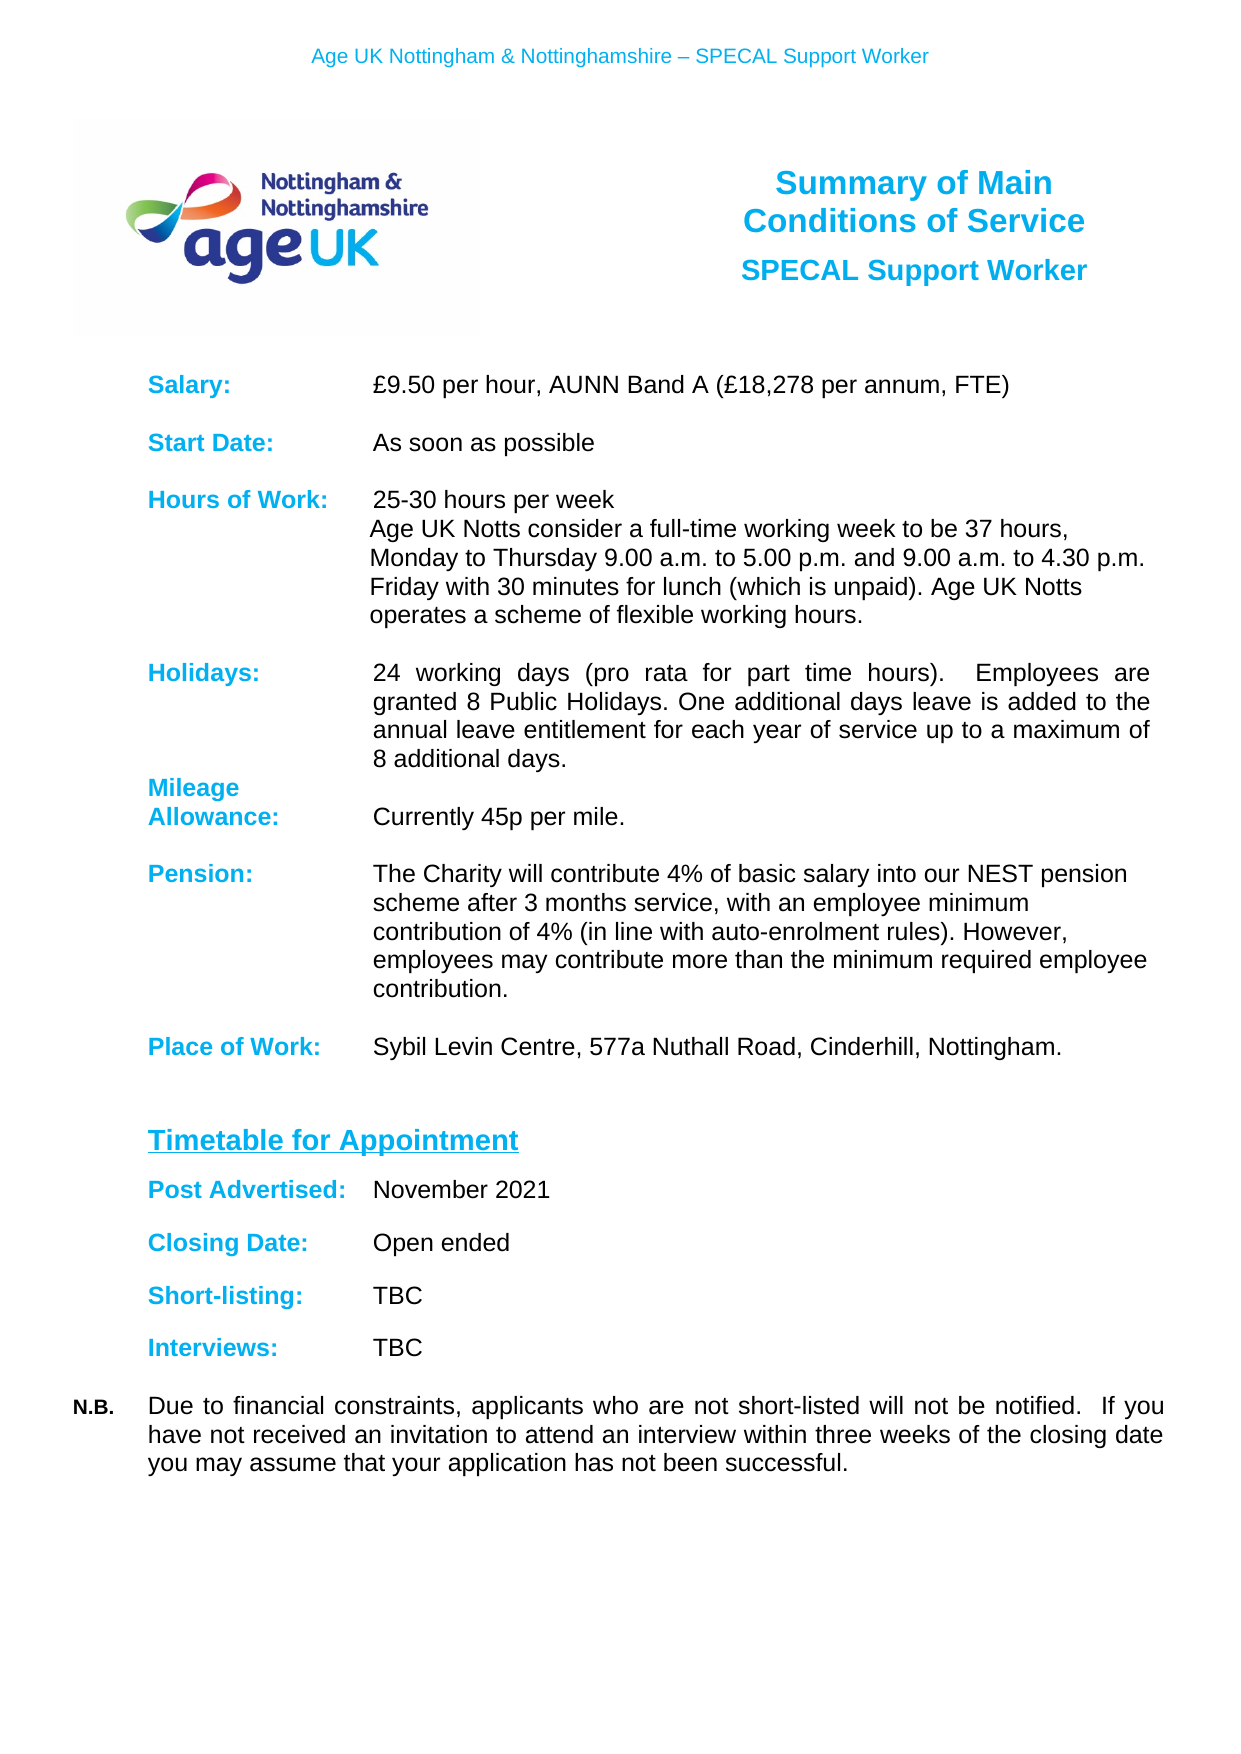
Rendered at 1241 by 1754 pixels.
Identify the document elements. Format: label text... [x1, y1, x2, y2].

text Closing Date: Open ended [148, 1228, 1093, 1257]
text Age UK Notts consider a full-time working week to be 37 hours, Monday to Thursday 9.00 a.m. to 5.00 p.m. and 9.00 a.m. to 4.30 p.m. Friday with 30 minutes for lunch (which is unpaid). Age UK Notts operates a scheme of flexible working hours. [369, 514, 1152, 629]
text Allowance: Currently 45p per mile. [148, 801, 1152, 830]
picture [72, 118, 481, 337]
text Hours of Work: 25-30 hours per week [148, 485, 1093, 514]
text Place of Work: Sybil Levin Centre, 577a Nuthall Road, Cinderhill, Nottingham. [148, 1031, 1152, 1060]
text Short-listing: TBC [148, 1281, 1093, 1309]
text Salary: £9.50 per hour, AUNN Band A (£18,278 per annum, FTE) [148, 370, 1093, 399]
text Interviews: TBC [148, 1333, 1093, 1362]
text Timetable for Appointment [148, 1122, 1093, 1156]
text N.B. Due to financial constraints, applicants who are not short-listed will not be notified. If you have not received an invitation to attend an interview within three weeks of the closing date you may assume that your application has not been successful. [73, 1391, 1166, 1477]
text Pension: The Charity will contribute 4% of basic salary into our NEST pension scheme after 3 months service, with an employee minimum contribution of 4% (in line with auto-enrolment rules). However, employees may contribute more than the minimum required employee contribution. [148, 859, 1152, 1003]
text Mileage [148, 773, 1152, 801]
text Holidays: 24 working days (pro rata for part time hours). Employees are granted 8 Public Holidays. One additional days leave is added to the annual leave entitlement for each year of service up to a maximum of 8 additional days. [148, 658, 1152, 773]
text Post Advertised: November 2021 [148, 1175, 1093, 1204]
text Start Date: As soon as possible [148, 428, 1093, 456]
